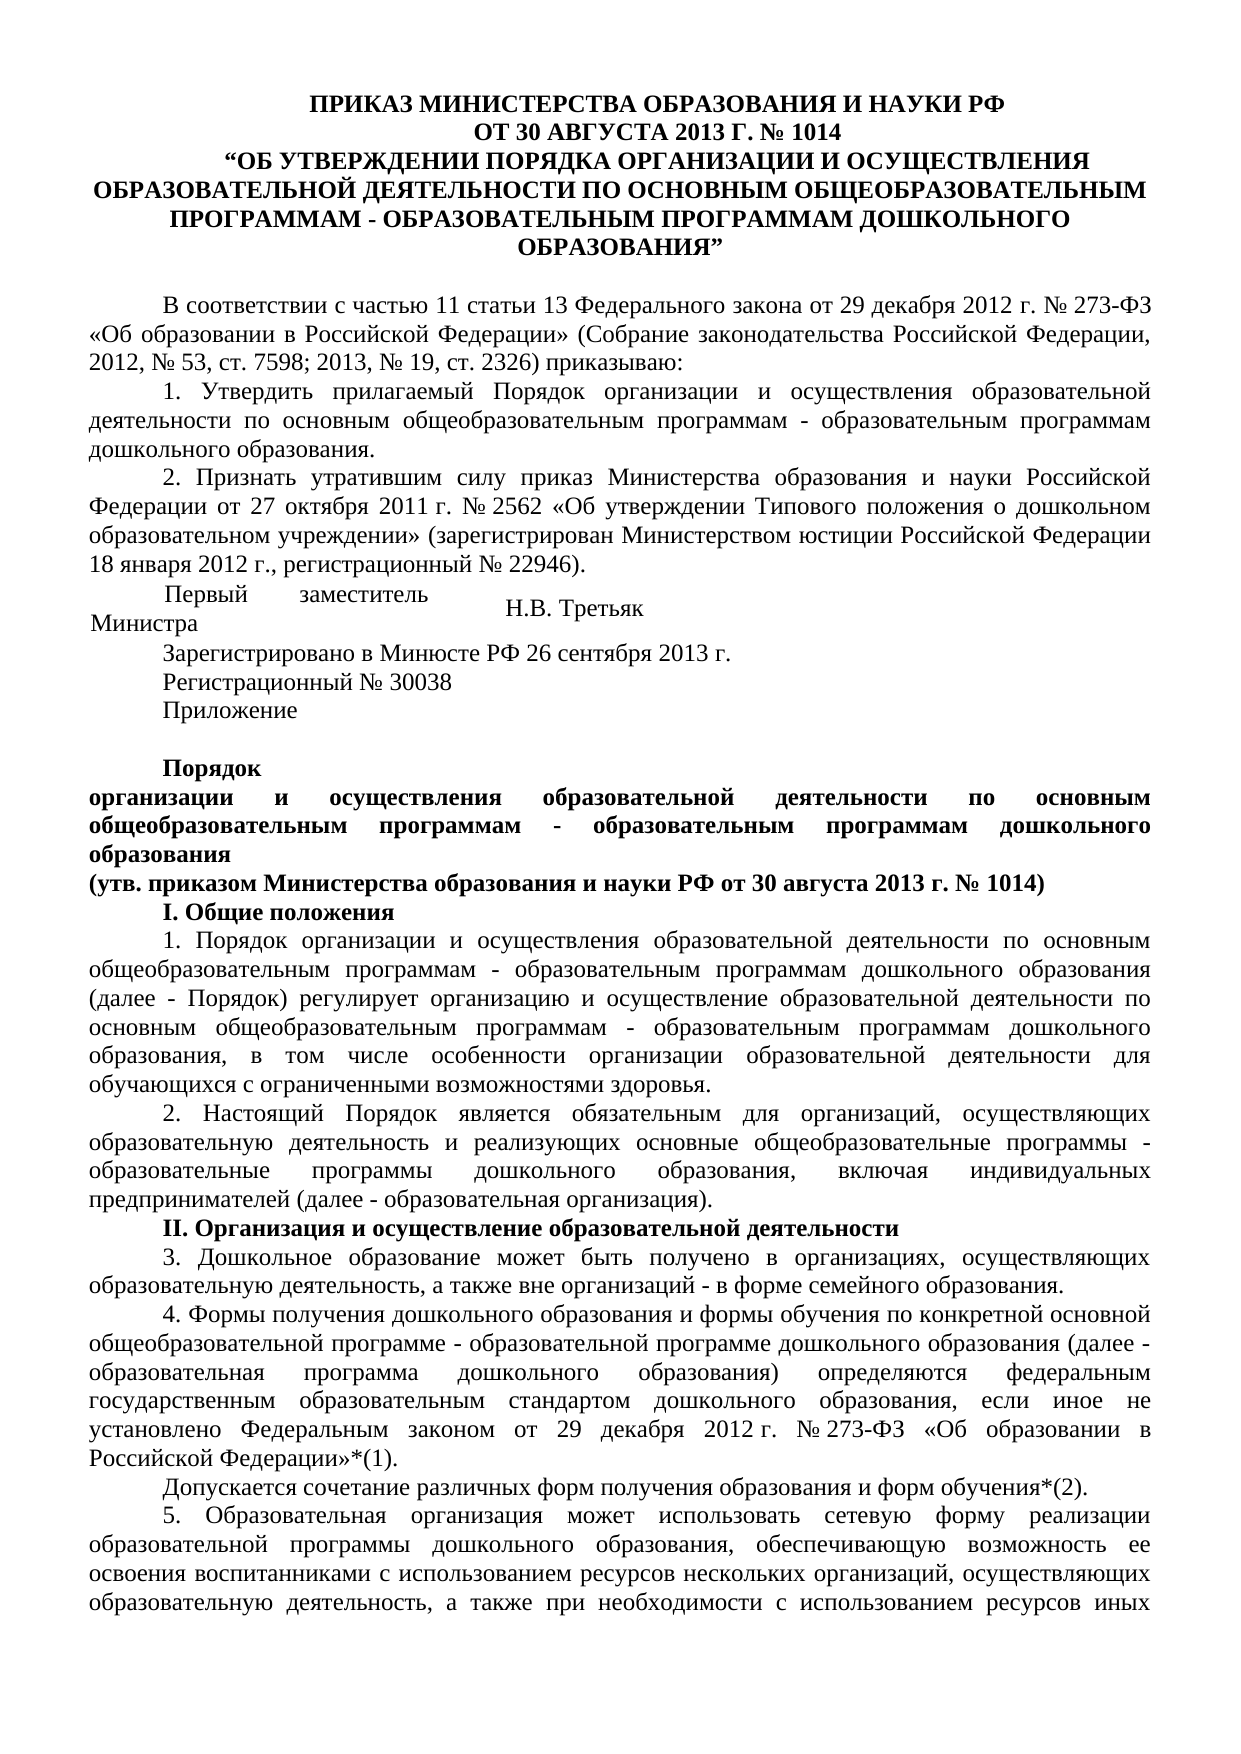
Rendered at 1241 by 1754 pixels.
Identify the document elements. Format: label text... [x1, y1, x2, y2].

text II. Организация и осуществление образовательной деятельности [89, 1213, 1152, 1242]
text Допускается сочетание различных форм получения образования и форм обучения*(2). [89, 1472, 1152, 1501]
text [89, 1501, 1152, 1616]
text ПРИКАЗ МИНИСТЕРСТВА ОБРАЗОВАНИЯ И НАУКИ РФ [89, 89, 1152, 117]
text I. Общие положения [89, 897, 1152, 926]
text Приложение [89, 696, 1152, 724]
text 3. Дошкольное образование может быть получено в организациях, осуществляющих образовательную деятельность, а также вне организаций - в форме семейного образования. [89, 1242, 1152, 1299]
text 2. Настоящий Порядок является обязательным для организаций, осуществляющих образовательную деятельность и реализующих основные общеобразовательные программы - образовательные программы дошкольного образования, включая индивидуальных предпринимателей (далее - образовательная организация). [89, 1098, 1152, 1213]
text Зарегистрировано в Минюсте РФ 26 сентября 2013 г. [89, 638, 1152, 667]
text ОТ 30 АВГУСТА 2013 Г. № 1014 [89, 117, 1152, 146]
text 1. Порядок организации и осуществления образовательной деятельности по основным общеобразовательным программам - образовательным программам дошкольного образования (далее - Порядок) регулирует организацию и осуществление образовательной деятельности по основным общеобразовательным программам - образовательным программам дошкольного образования, в том числе особенности организации образовательной деятельности для обучающихся с ограниченными возможностями здоровья. [89, 926, 1152, 1098]
text В соответствии с частью 11 статьи 13 Федерального закона от 29 декабря 2012 г. № 273-ФЗ «Об образовании в Российской Федерации» (Собрание законодательства Российской Федерации, 2012, № 53, ст. 7598; 2013, № 19, ст. 2326) приказываю: [89, 290, 1152, 376]
text “ОБ УТВЕРЖДЕНИИ ПОРЯДКА ОРГАНИЗАЦИИ И ОСУЩЕСТВЛЕНИЯ ОБРАЗОВАТЕЛЬНОЙ ДЕЯТЕЛЬНОСТИ ПО ОСНОВНЫМ ОБЩЕОБРАЗОВАТЕЛЬНЫМ ПРОГРАММАМ - ОБРАЗОВАТЕЛЬНЫМ ПРОГРАММАМ ДОШКОЛЬНОГО ОБРАЗОВАНИЯ” [89, 146, 1152, 261]
text 2. Признать утратившим силу приказ Министерства образования и науки Российской Федерации от 27 октября 2011 г. № 2562 «Об утверждении Типового положения о дошкольном образовательном учреждении» (зарегистрирован Министерством юстиции Российской Федерации 18 января 2012 г., регистрационный № 22946). [89, 462, 1152, 577]
text 1. Утвердить прилагаемый Порядок организации и осуществления образовательной деятельности по основным общеобразовательным программам - образовательным программам дошкольного образования. [89, 376, 1152, 462]
text Регистрационный № 30038 [89, 667, 1152, 696]
table_header Н.В. Третьяк [430, 578, 771, 638]
text 4. Формы получения дошкольного образования и формы обучения по конкретной основной общеобразовательной программе - образовательной программе дошкольного образования (далее - образовательная программа дошкольного образования) определяются федеральным государственным образовательным стандартом дошкольного образования, если иное не установлено Федеральным законом от 29 декабря 2012 г. № 273-ФЗ «Об образовании в Российской Федерации»*(1). [89, 1299, 1152, 1472]
table_header Первый заместитель Министра [89, 578, 430, 638]
text Порядок организации и осуществления образовательной деятельности по основным общеобразовательным программам - образовательным программам дошкольного образования (утв. приказом Министерства образования и науки РФ от 30 августа 2013 г. № 1014) [89, 753, 1152, 897]
